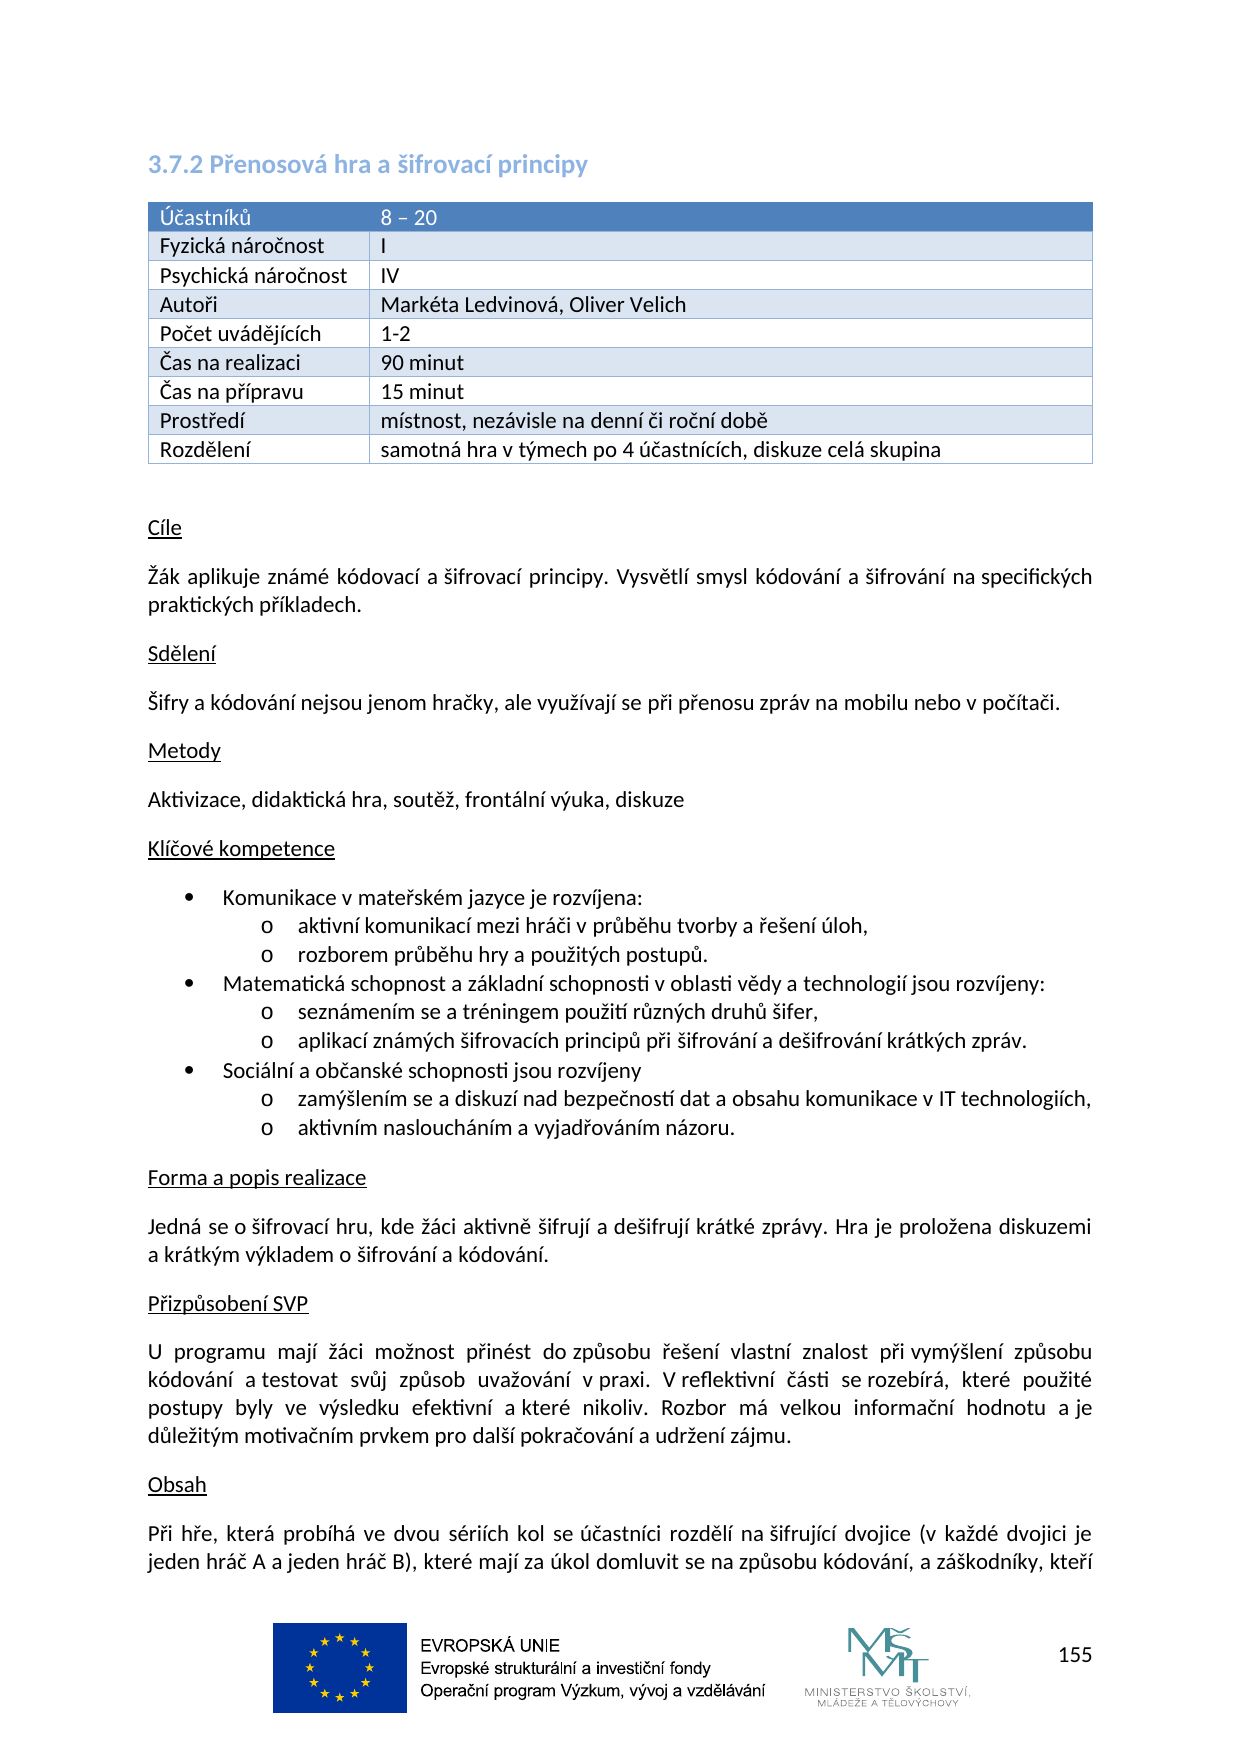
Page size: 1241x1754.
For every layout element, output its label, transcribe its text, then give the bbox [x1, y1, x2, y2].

list aktivní komunikací mezi hráči v průběhu tvorby a řešení úloh, [260, 911, 1092, 940]
list Matematická schopnost a základní schopnosti v oblasti vědy a technologií jsou rozvíjeny: [185, 969, 1092, 997]
text Forma a popis realizace [148, 1163, 1092, 1191]
list rozborem průběhu hry a použitých postupů. [260, 940, 1092, 969]
list Sociální a občanské schopnosti jsou rozvíjeny [185, 1056, 1092, 1084]
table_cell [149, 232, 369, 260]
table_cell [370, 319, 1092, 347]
list aktivním nasloucháním a vyjadřováním názoru. [260, 1113, 1092, 1142]
text Cíle [148, 513, 1092, 541]
text Obsah [148, 1470, 1092, 1498]
subtitle 3.7.2 Přenosová hra a šifrovací principy [148, 148, 1092, 181]
text Přizpůsobení SVP [148, 1289, 1092, 1317]
text Aktivizace, didaktická hra, soutěž, frontální výuka, diskuze [148, 785, 1092, 813]
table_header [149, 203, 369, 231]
text Metody [148, 736, 1092, 764]
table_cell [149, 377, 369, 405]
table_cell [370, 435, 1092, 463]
text Žák aplikuje známé kódovací a šifrovací principy. Vysvětlí smysl kódování a šifrování na specifických praktických příkladech. [148, 562, 1092, 618]
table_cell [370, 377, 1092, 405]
list seznámením se a tréningem použití různých druhů šifer, [260, 997, 1092, 1027]
list aplikací známých šifrovacích principů při šifrování a dešifrování krátkých zpráv. [260, 1027, 1092, 1056]
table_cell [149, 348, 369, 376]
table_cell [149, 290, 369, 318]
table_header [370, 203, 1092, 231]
text Klíčové kompetence [148, 834, 1092, 862]
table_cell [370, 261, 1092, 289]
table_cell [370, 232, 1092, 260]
text Šifry a kódování nejsou jenom hračky, ale využívají se při přenosu zpráv na mobilu nebo v počítači. [148, 688, 1092, 716]
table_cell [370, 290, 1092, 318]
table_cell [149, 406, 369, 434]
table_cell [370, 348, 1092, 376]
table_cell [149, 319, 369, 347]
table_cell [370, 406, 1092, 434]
list Komunikace v mateřském jazyce je rozvíjena: [185, 883, 1092, 911]
list zamýšlením se a diskuzí nad bezpečností dat a obsahu komunikace v IT technologiích, [260, 1084, 1092, 1113]
text Sdělení [148, 639, 1092, 667]
text Jedná se o šifrovací hru, kde žáci aktivně šifrují a dešifrují krátké zprávy. Hra je proložena diskuzemi a krátkým výkladem o šifrování a kódování. [148, 1212, 1092, 1268]
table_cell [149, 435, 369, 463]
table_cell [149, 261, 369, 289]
text U programu mají žáci možnost přinést do způsobu řešení vlastní znalost při vymýšlení způsobu kódování a testovat svůj způsob uvažování v praxi. V reflektivní části se rozebírá, které použité postupy byly ve výsledku efektivní a které nikoliv. Rozbor má velkou informační hodnotu a je důležitým motivačním prvkem pro další pokračování a udržení zájmu. [148, 1337, 1092, 1449]
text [148, 1519, 1092, 1575]
